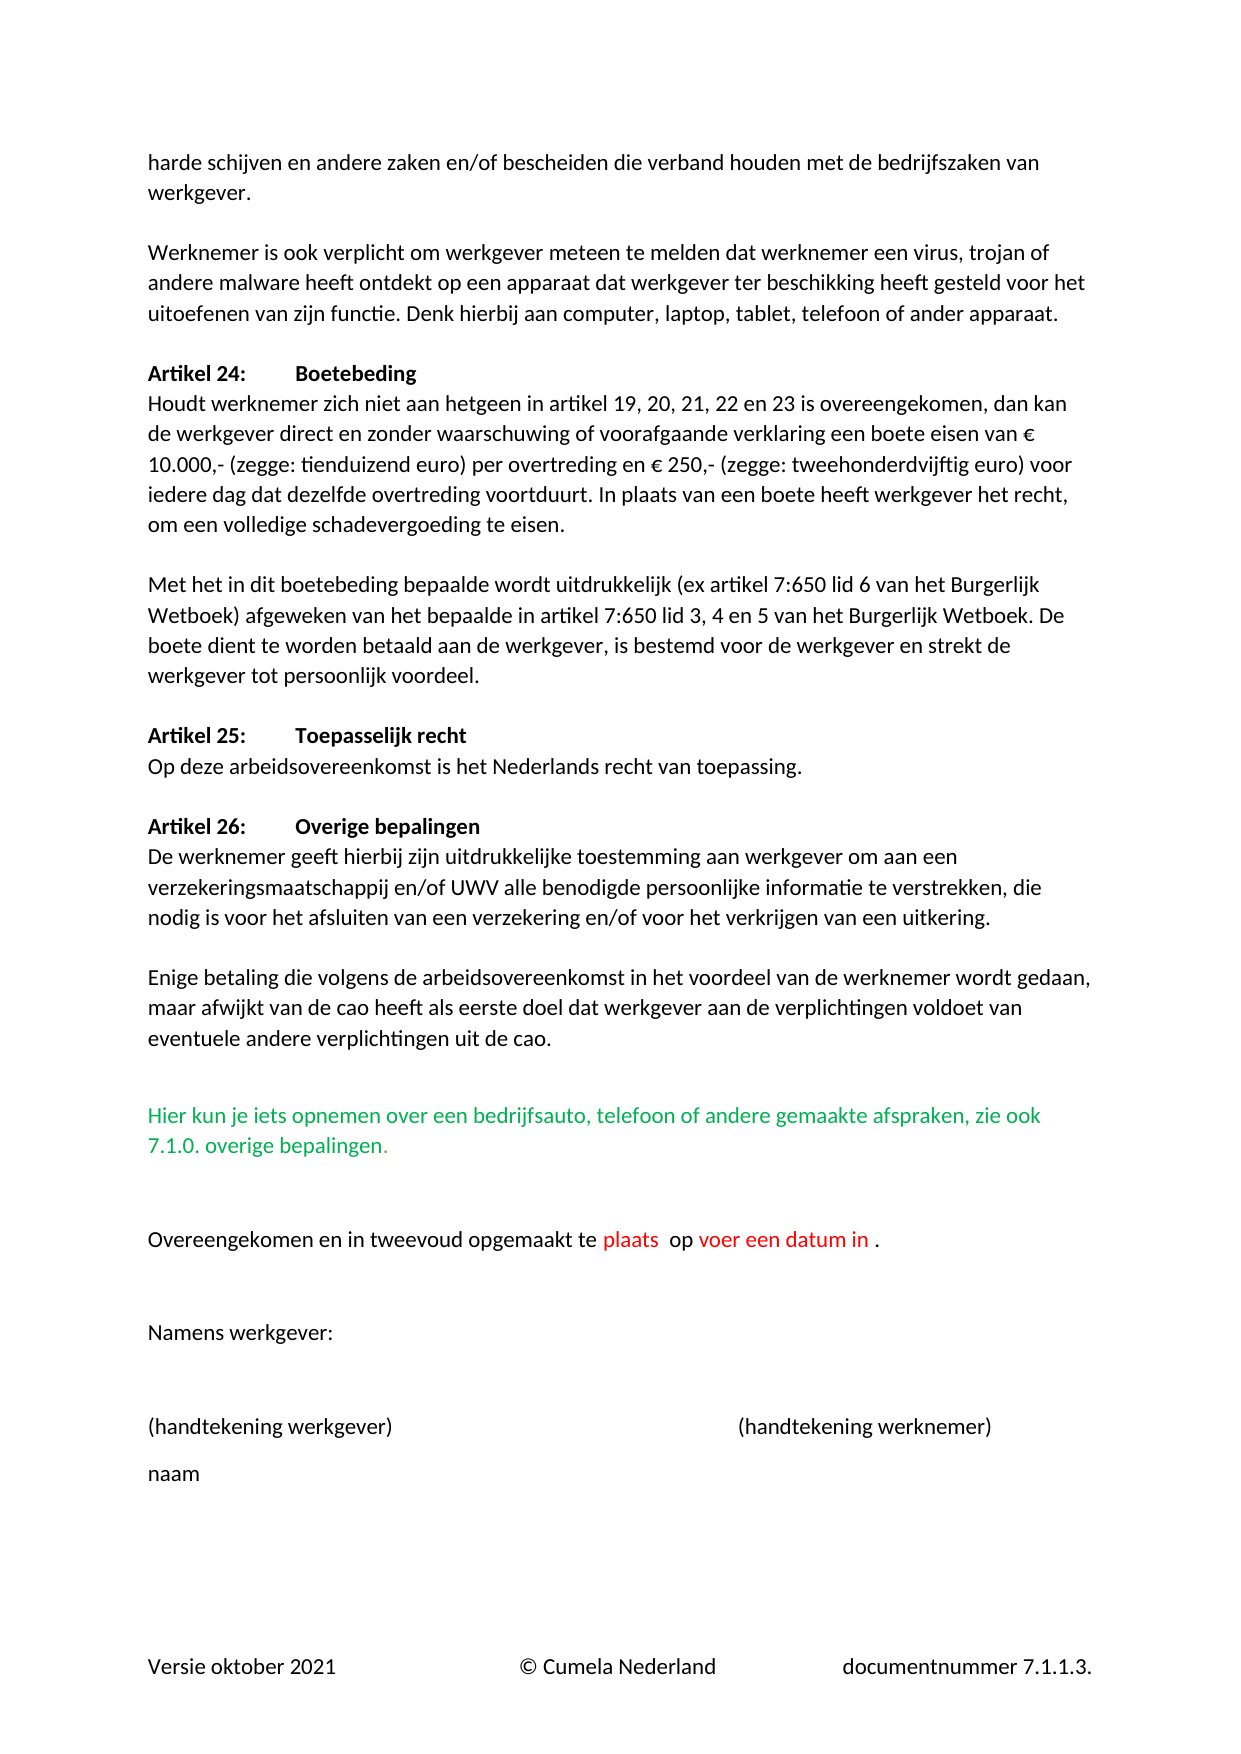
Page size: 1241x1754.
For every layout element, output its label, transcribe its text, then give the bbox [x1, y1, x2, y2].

list Houdt werknemer zich niet aan hetgeen in artikel 19, 20, 21, 22 en 23 is overeengekomen, dan kan de werkgever direct en zonder waarschuwing of voorafgaande verklaring een boete eisen van € 10.000,- (zegge: tienduizend euro) per overtreding en € 250,- (zegge: tweehonderdvijftig euro) voor iedere dag dat dezelfde overtreding voortduurt. In plaats van een boete heeft werkgever het recht, om een volledige schadevergoeding te eisen. [148, 389, 1093, 538]
list Overige bepalingen [148, 812, 1093, 840]
list Hier kun je iets opnemen over een bedrijfsauto, telefoon of andere gemaakte afspraken, zie ook 7.1.0. overige bepalingen. [148, 1101, 1093, 1159]
list Met het in dit boetebeding bepaalde wordt uitdrukkelijk (ex artikel 7:650 lid 6 van het Burgerlijk Wetboek) afgeweken van het bepaalde in artikel 7:650 lid 3, 4 en 5 van het Burgerlijk Wetboek. De boete dient te worden betaald aan de werkgever, is bestemd voor de werkgever en strekt de werkgever tot persoonlijk voordeel. [148, 571, 1093, 689]
list Enige betaling die volgens de arbeidsovereenkomst in het voordeel van de werknemer wordt gedaan, maar afwijkt van de cao heeft als eerste doel dat werkgever aan de verplichtingen voldoet van eventuele andere verplichtingen uit de cao. [148, 963, 1093, 1052]
list Werknemer is ook verplicht om werkgever meteen te melden dat werknemer een virus, trojan of andere malware heeft ontdekt op een apparaat dat werkgever ter beschikking heeft gesteld voor het uitoefenen van zijn functie. Denk hierbij aan computer, laptop, tablet, telefoon of ander apparaat. [148, 238, 1093, 327]
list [148, 148, 1093, 206]
text Namens werkgever: [148, 1318, 1093, 1346]
list Toepasselijk recht [148, 722, 1093, 749]
text (handtekening werkgever) (handtekening werknemer) [148, 1412, 1093, 1440]
list Op deze arbeidsovereenkomst is het Nederlands recht van toepassing. [148, 752, 1093, 780]
text Overeengekomen en in tweevoud opgemaakt te op . [148, 1225, 1093, 1253]
list De werknemer geeft hierbij zijn uitdrukkelijke toestemming aan werkgever om aan een verzekeringsmaatschappij en/of UWV alle benodigde persoonlijke informatie te verstrekken, die nodig is voor het afsluiten van een verzekering en/of voor het verkrijgen van een uitkering. [148, 842, 1093, 931]
list Boetebeding [148, 359, 1093, 387]
